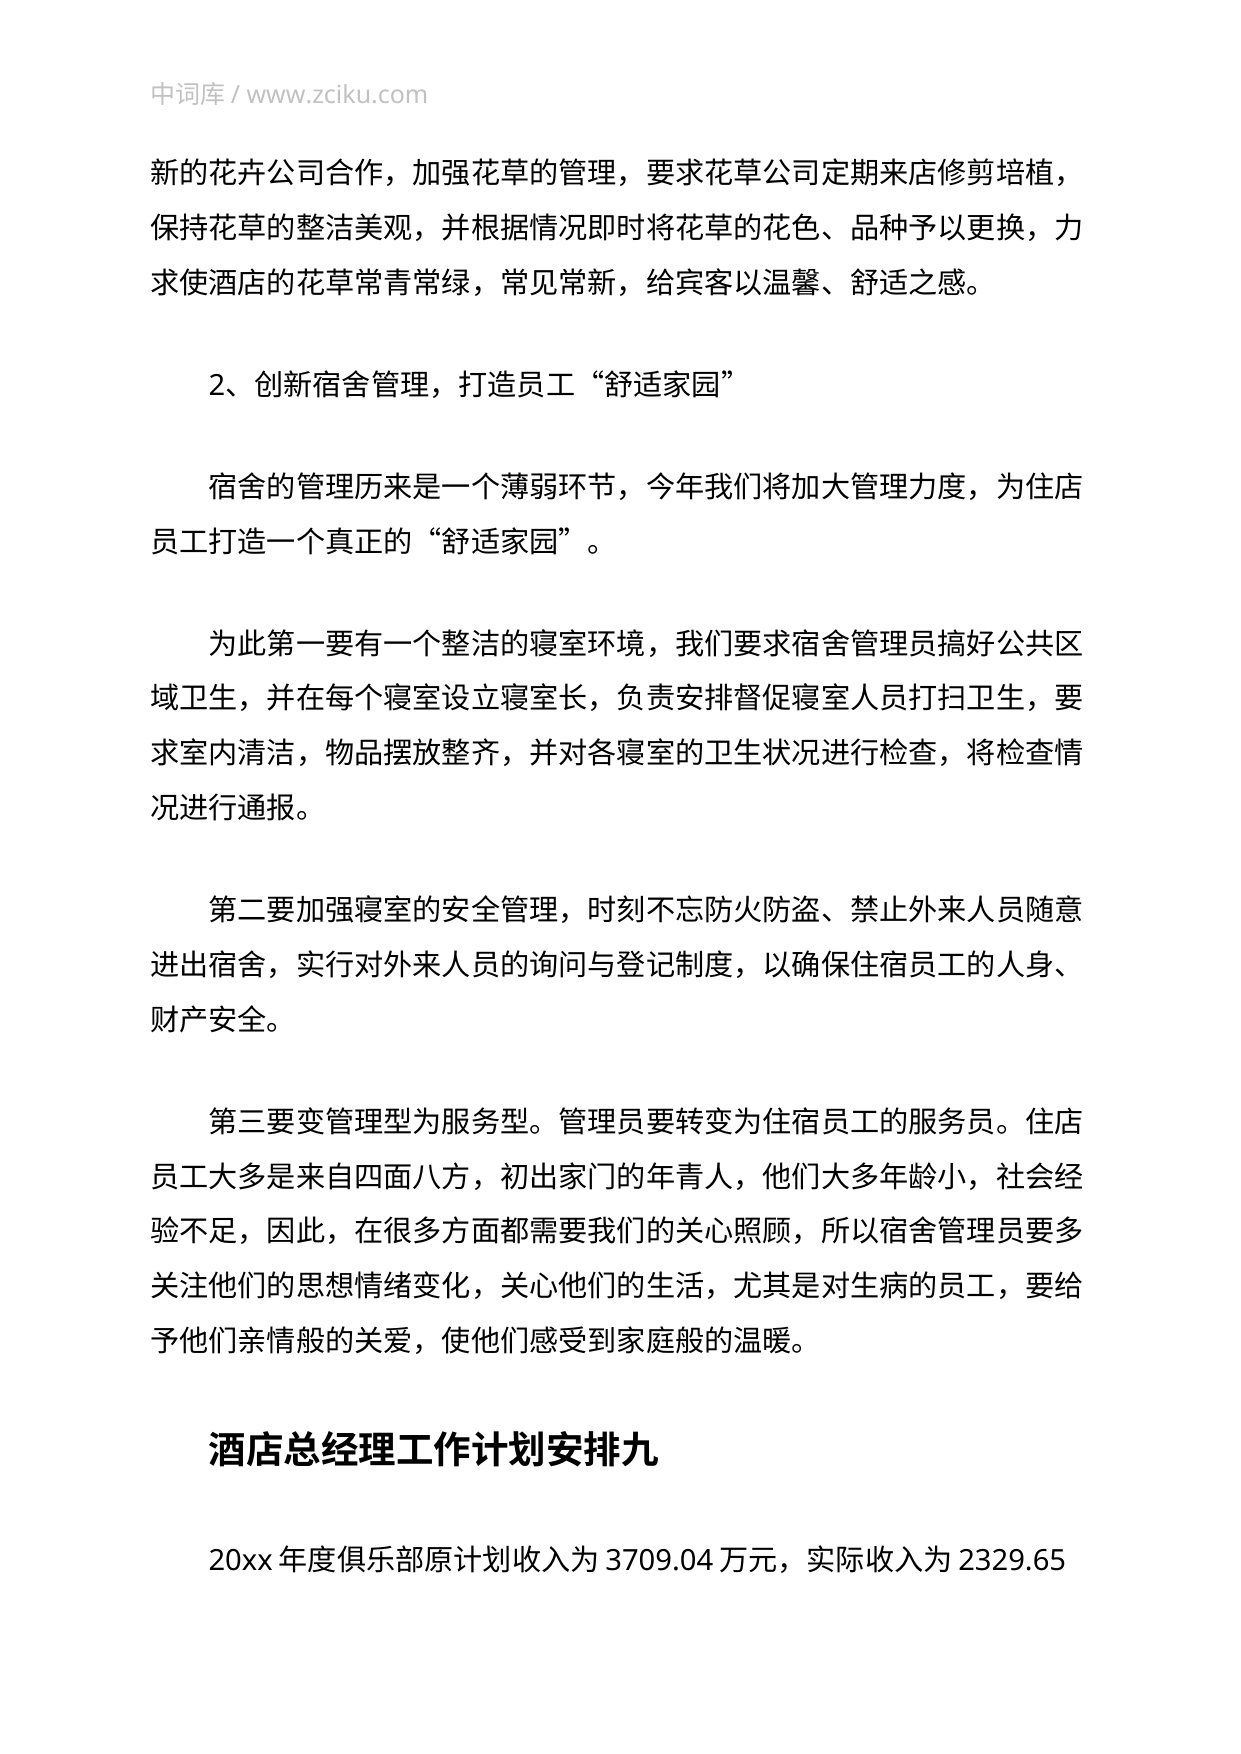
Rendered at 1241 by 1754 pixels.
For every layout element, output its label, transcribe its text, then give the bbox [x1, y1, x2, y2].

text 第二要加强寝室的安全管理，时刻不忘防火防盗、禁止外来人员随意进出宿舍，实行对外来人员的询问与登记制度，以确保住宿员工的人身、财产安全。 [150, 887, 1090, 1039]
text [150, 1537, 1090, 1579]
text 为此第一要有一个整洁的寝室环境，我们要求宿舍管理员搞好公共区域卫生，并在每个寝室设立寝室长，负责安排督促寝室人员打扫卫生，要求室内清洁，物品摆放整齐，并对各寝室的卫生状况进行检查，将检查情况进行通报。 [150, 620, 1090, 827]
text 2、创新宿舍管理，打造员工“舒适家园” [150, 362, 1090, 404]
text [150, 150, 1090, 302]
text 宿舍的管理历来是一个薄弱环节，今年我们将加大管理力度，为住店员工打造一个真正的“舒适家园”。 [150, 463, 1090, 561]
text 酒店总经理工作计划安排九 [150, 1419, 1090, 1474]
text 第三要变管理型为服务型。管理员要转变为住宿员工的服务员。住店员工大多是来自四面八方，初出家门的年青人，他们大多年龄小，社会经验不足，因此，在很多方面都需要我们的关心照顾，所以宿舍管理员要多关注他们的思想情绪变化，关心他们的生活，尤其是对生病的员工，要给予他们亲情般的关爱，使他们感受到家庭般的温暖。 [150, 1098, 1090, 1360]
